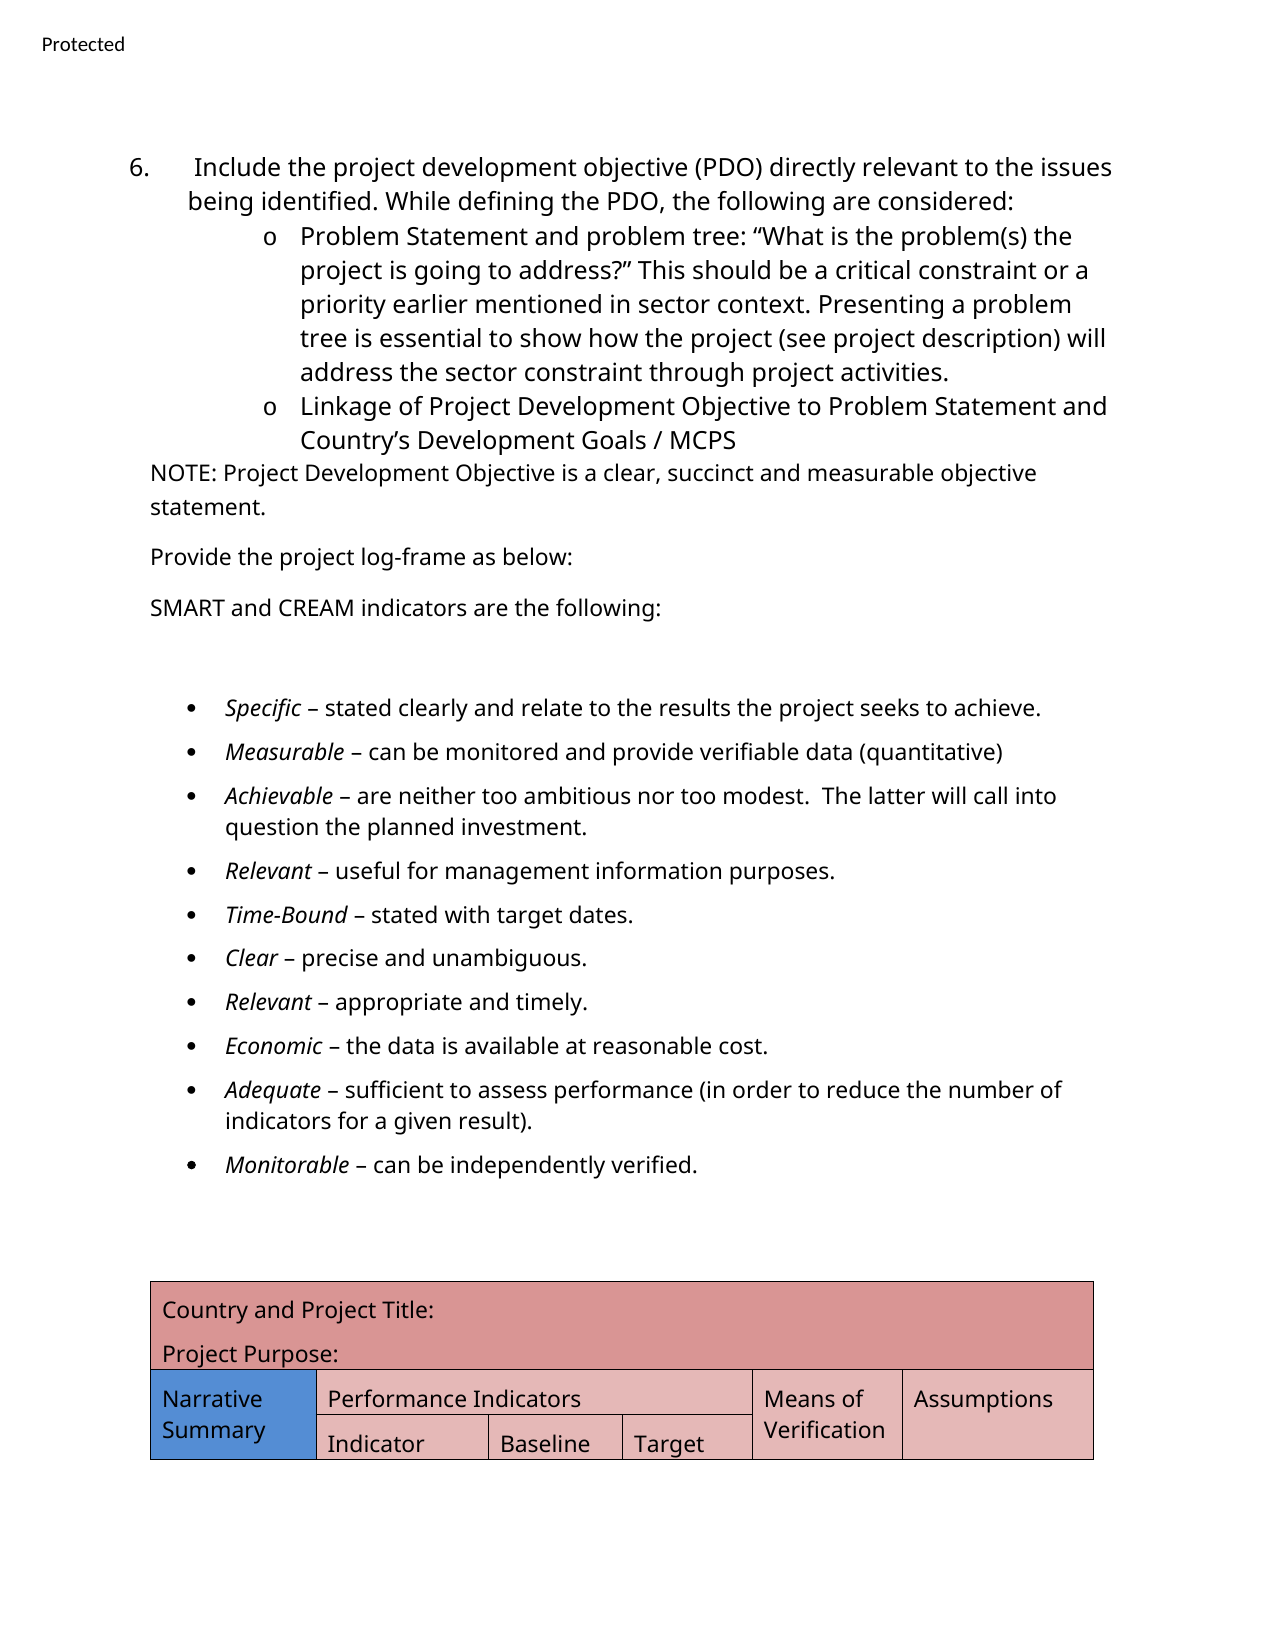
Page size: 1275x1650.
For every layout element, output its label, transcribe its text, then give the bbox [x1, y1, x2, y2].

table_cell Assumptions [903, 1370, 1093, 1459]
table_cell Target [623, 1415, 752, 1459]
list Linkage of Project Development Objective to Problem Statement and Country’s Development Goals / MCPS [262, 389, 1125, 457]
text Provide the project log-frame as below: [150, 541, 1125, 572]
text SMART and CREAM indicators are the following: [150, 592, 1125, 623]
list Clear – precise and unambiguous. [187, 942, 1125, 974]
table_cell Indicator [317, 1415, 488, 1459]
table_cell Baseline [489, 1415, 622, 1459]
text NOTE: Project Development Objective is a clear, succinct and measurable objective statement. [150, 457, 1125, 522]
table_cell Narrative Summary [151, 1370, 316, 1459]
table_cell Means of Verification [753, 1370, 902, 1459]
list Economic – the data is available at reasonable cost. [187, 1030, 1125, 1061]
list Measurable – can be monitored and provide verifiable data (quantitative) [187, 736, 1125, 767]
list Include the project development objective (PDO) directly relevant to the issues being identified. While defining the PDO, the following are considered: [150, 150, 1125, 218]
list Specific – stated clearly and relate to the results the project seeks to achieve. [187, 692, 1125, 724]
list Achievable – are neither too ambitious nor too modest. The latter will call into question the planned investment. [187, 780, 1125, 842]
list Problem Statement and problem tree: “What is the problem(s) the project is going to address?” This should be a critical constraint or a priority earlier mentioned in sector context. Presenting a problem tree is essential to show how the project (see project description) will address the sector constraint through project activities. [262, 218, 1125, 389]
list Time-Bound – stated with target dates. [187, 899, 1125, 930]
list Adequate – sufficient to assess performance (in order to reduce the number of indicators for a given result). [187, 1074, 1125, 1136]
list Monitorable – can be independently verified. [187, 1149, 1125, 1180]
table_cell Performance Indicators [317, 1370, 752, 1414]
table_header Country and Project Title: Project Purpose: [151, 1282, 1093, 1369]
list Relevant – useful for management information purposes. [187, 855, 1125, 886]
list Relevant – appropriate and timely. [187, 986, 1125, 1017]
